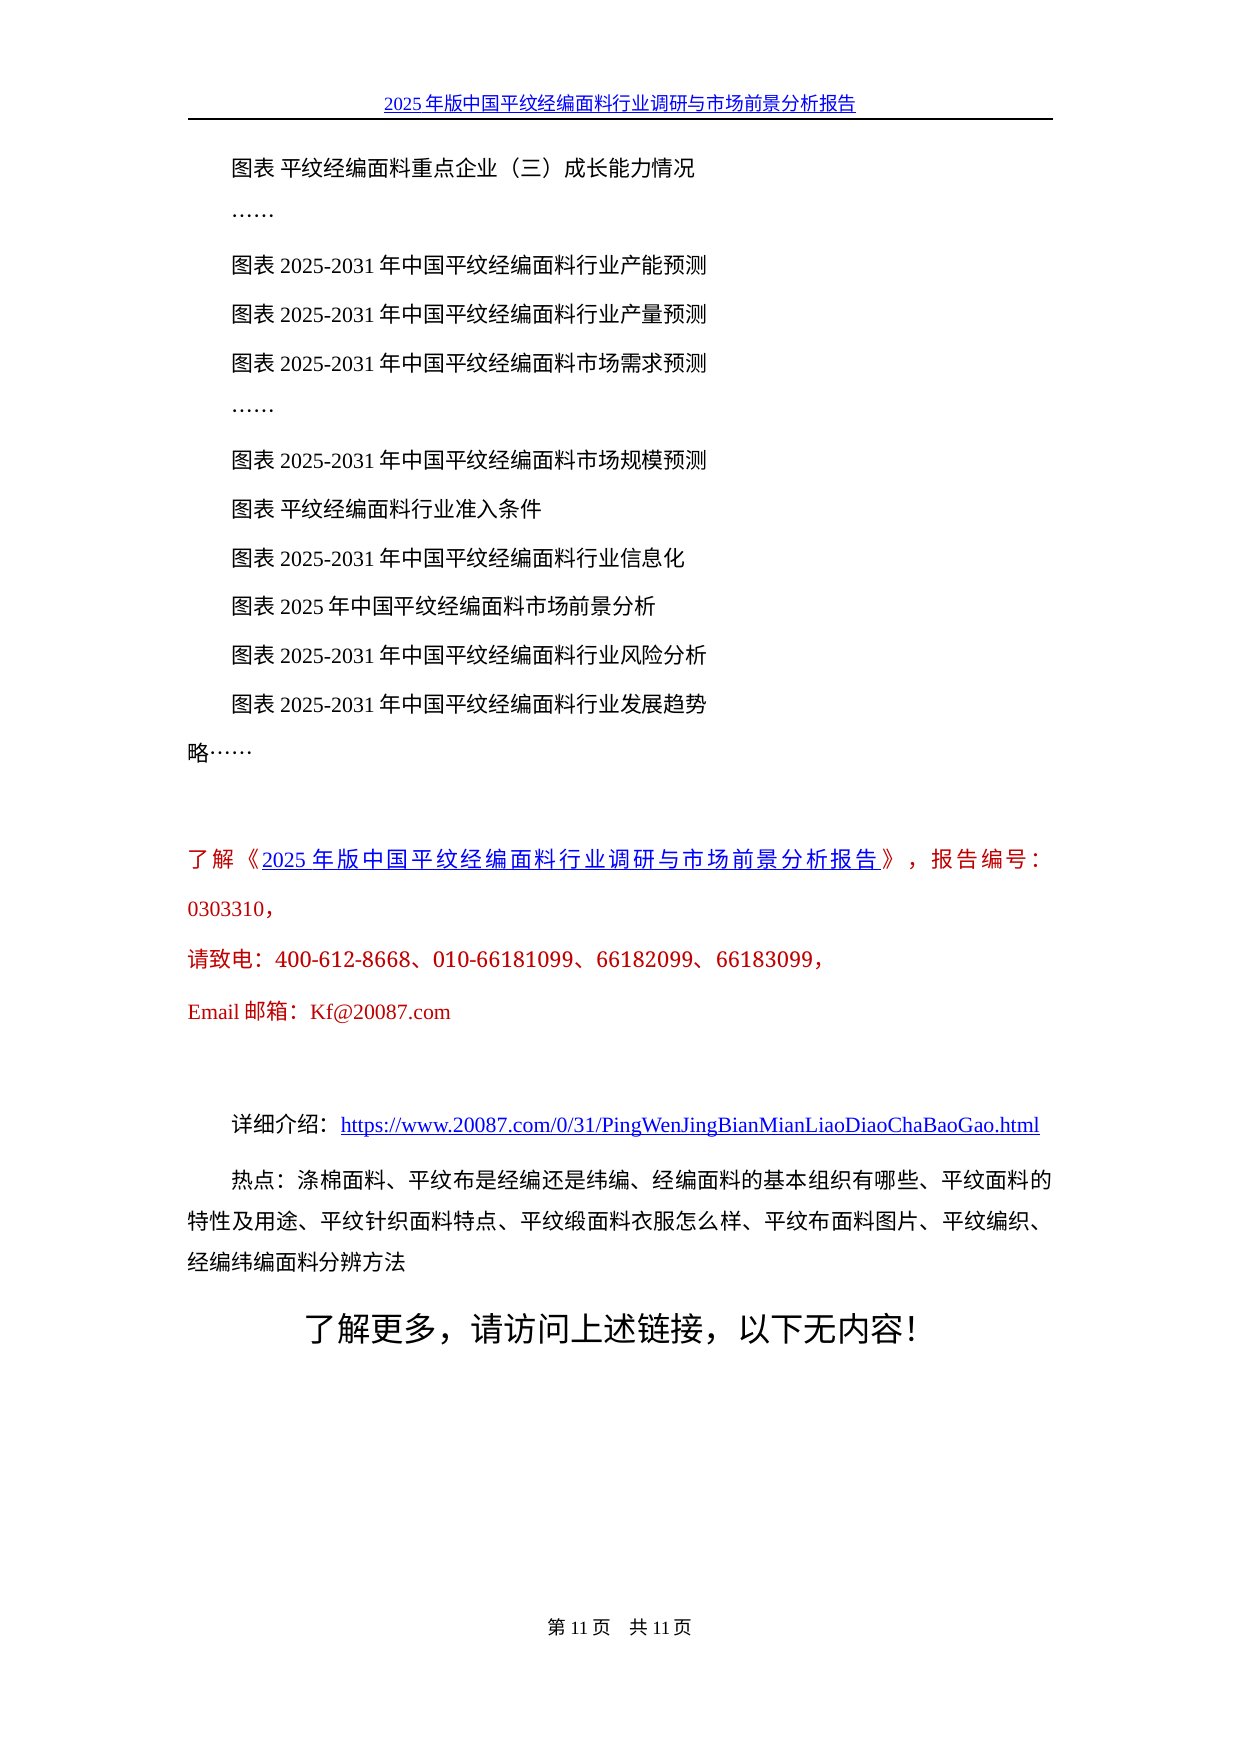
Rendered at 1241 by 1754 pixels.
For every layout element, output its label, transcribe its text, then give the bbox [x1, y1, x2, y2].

text Email邮箱：Kf@20087.com [187, 993, 1053, 1026]
text 详细介绍：https://www.20087.com/0/31/PingWenJingBianMianLiaoDiaoChaBaoGao.html [187, 1106, 1053, 1139]
text 请致电：400-612-8668、010-66181099、66182099、66183099， [187, 942, 1053, 974]
text 热点：涤棉面料、平纹布是经编还是纬编、经编面料的基本组织有哪些、平纹面料的特性及用途、平纹针织面料特点、平纹缎面料衣服怎么样、平纹布面料图片、平纹编织、经编纬编面料分辨方法 [187, 1163, 1053, 1277]
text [187, 150, 1053, 768]
text 了解《2025年版中国平纹经编面料行业调研与市场前景分析报告》，报告编号：0303310， [187, 842, 1053, 923]
title 了解更多，请访问上述链接，以下无内容！ [187, 1294, 1053, 1359]
